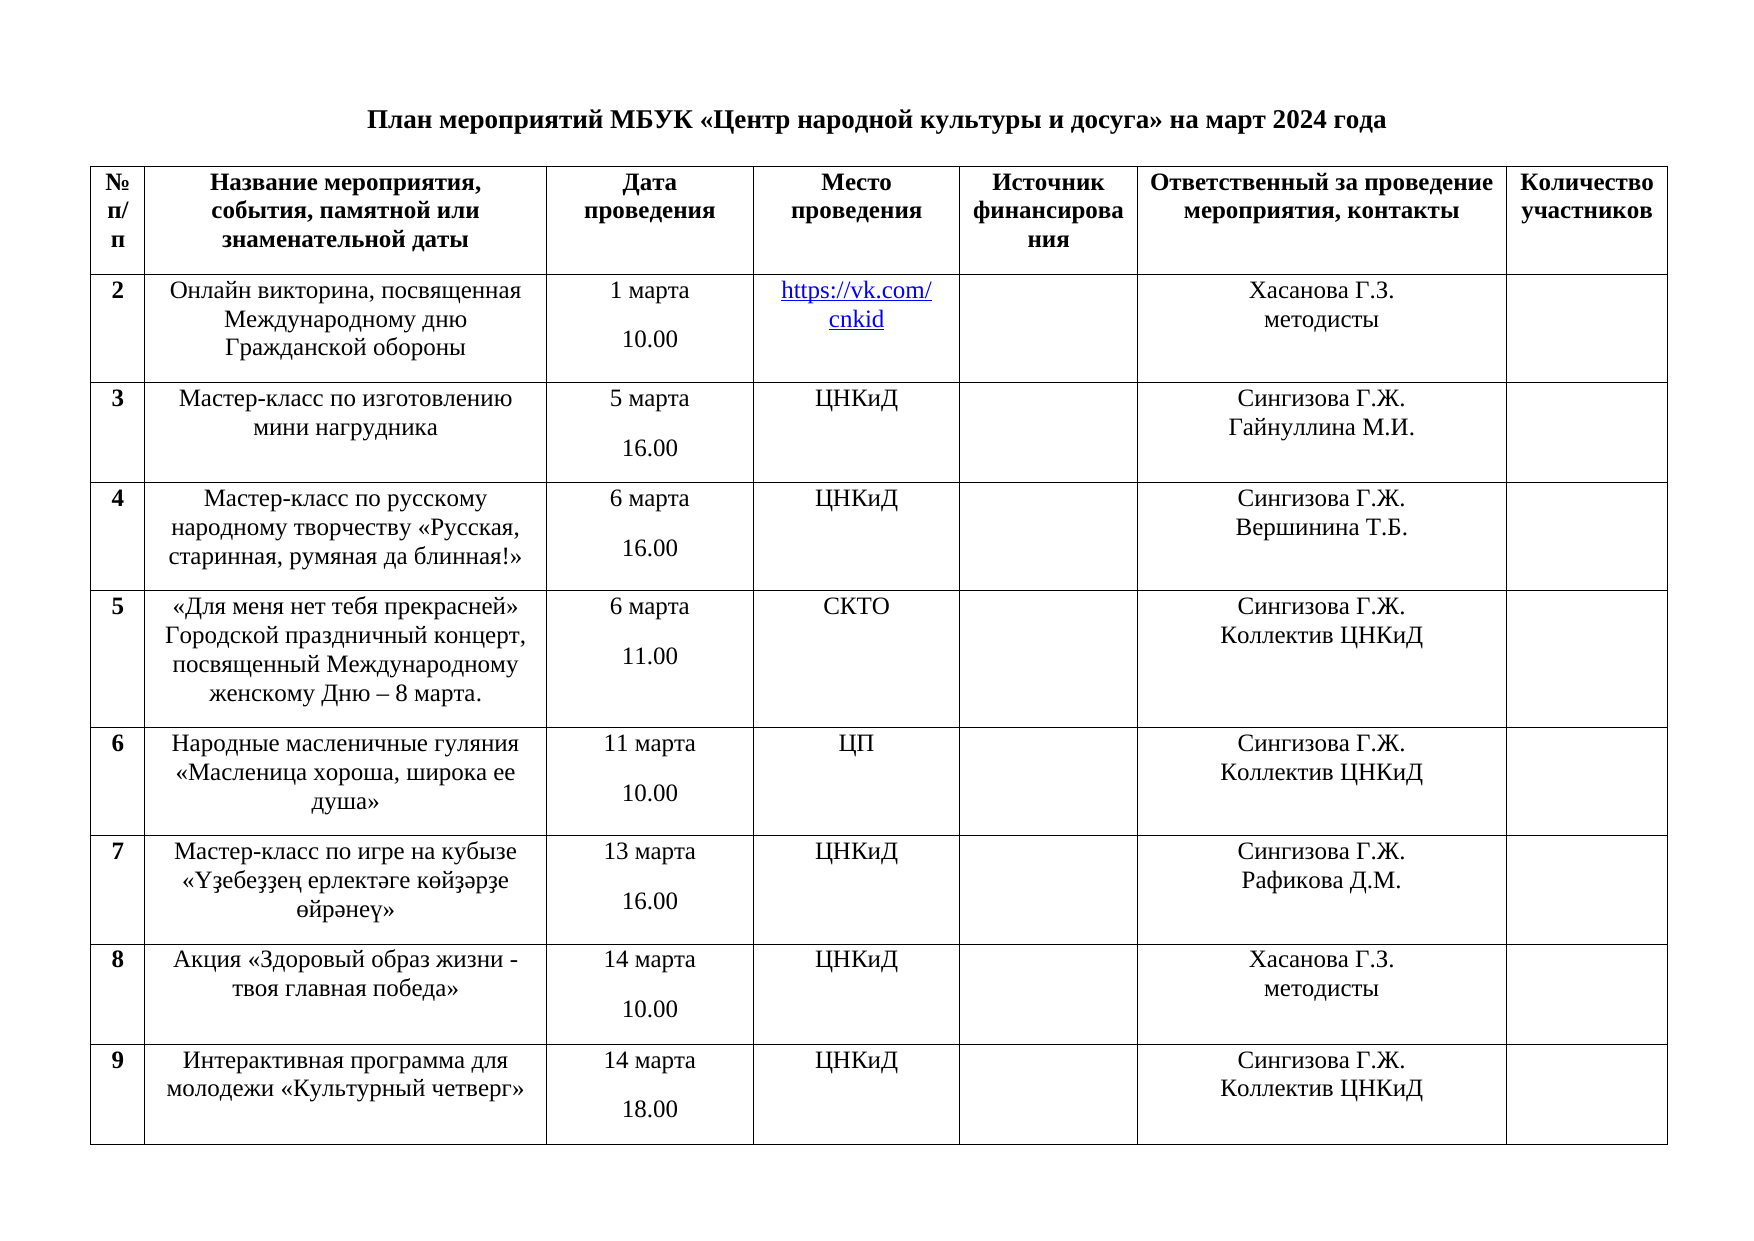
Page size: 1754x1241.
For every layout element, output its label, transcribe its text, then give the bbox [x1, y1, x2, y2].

table_cell Мастер-класс по изготовлению мини нагрудника [145, 383, 546, 482]
text План мероприятий МБУК «Центр народной культуры и досуга» на март 2024 года [118, 103, 1636, 134]
table_cell [1507, 483, 1667, 590]
table_cell Мастер-класс по русскому народному творчеству «Русская, старинная, румяная да блинная!» [145, 483, 546, 590]
table_cell Онлайн викторина, посвященная Международному дню Гражданской обороны [145, 275, 546, 382]
table_cell 5 [91, 591, 144, 727]
table_cell 9 [91, 1045, 144, 1144]
table_cell 3 [91, 383, 144, 482]
table_cell «Для меня нет тебя прекрасней» Городской праздничный концерт, посвященный Международному женскому Дню – 8 марта. [145, 591, 546, 727]
table_cell [960, 945, 1137, 1044]
table_header Название мероприятия, события, памятной или знаменательной даты [145, 167, 546, 274]
table_cell [1507, 836, 1667, 943]
table_cell Сингизова Г.Ж. Коллектив ЦНКиД [1138, 1045, 1506, 1144]
table_cell 11 марта 10.00 [547, 728, 753, 835]
table_header Источник финансирования [960, 167, 1137, 274]
table_cell ЦНКиД [754, 1045, 959, 1144]
table_header Ответственный за проведение мероприятия, контакты [1138, 167, 1506, 274]
table_cell 14 марта 10.00 [547, 945, 753, 1044]
table_cell [960, 836, 1137, 943]
table_cell 1 марта 10.00 [547, 275, 753, 382]
table_cell Мастер-класс по игре на кубызе «Үҙебеҙҙең ерлектәге көйҙәрҙе өйрәнеү» [145, 836, 546, 943]
table_cell 13 марта 16.00 [547, 836, 753, 943]
table_cell Народные масленичные гуляния «Масленица хороша, широка ее душа» [145, 728, 546, 835]
table_cell ЦНКиД [754, 483, 959, 590]
table_cell [960, 728, 1137, 835]
table_cell [960, 383, 1137, 482]
table_cell Интерактивная программа для молодежи «Культурный четверг» [145, 1045, 546, 1144]
table_cell ЦНКиД [754, 945, 959, 1044]
table_cell [1507, 945, 1667, 1044]
table_cell [960, 483, 1137, 590]
table_cell Сингизова Г.Ж. Коллектив ЦНКиД [1138, 728, 1506, 835]
table_cell 7 [91, 836, 144, 943]
table_cell Сингизова Г.Ж. Коллектив ЦНКиД [1138, 591, 1506, 727]
table_cell 6 марта 11.00 [547, 591, 753, 727]
table_header Место проведения [754, 167, 959, 274]
table_cell 4 [91, 483, 144, 590]
table_cell Сингизова Г.Ж. Гайнуллина М.И. [1138, 383, 1506, 482]
table_cell Хасанова Г.З. методисты [1138, 945, 1506, 1044]
table_cell 5 марта 16.00 [547, 383, 753, 482]
table_cell 6 марта 16.00 [547, 483, 753, 590]
table_cell СКТО [754, 591, 959, 727]
table_cell ЦНКиД [754, 836, 959, 943]
table_cell [960, 275, 1137, 382]
table_header Дата проведения [547, 167, 753, 274]
table_cell Сингизова Г.Ж. Рафикова Д.М. [1138, 836, 1506, 943]
table_cell [1507, 591, 1667, 727]
table_cell [1507, 728, 1667, 835]
table_cell [1507, 1045, 1667, 1144]
table_cell 14 марта 18.00 [547, 1045, 753, 1144]
table_cell 2 [91, 275, 144, 382]
table_cell https://vk.com/cnkid [754, 275, 959, 382]
table_header № п/п [91, 167, 144, 274]
table_cell Сингизова Г.Ж. Вершинина Т.Б. [1138, 483, 1506, 590]
table_cell [960, 1045, 1137, 1144]
table_header Количество участников [1507, 167, 1667, 274]
table_cell [1507, 383, 1667, 482]
table_cell [960, 591, 1137, 727]
table_cell Акция «Здоровый образ жизни - твоя главная победа» [145, 945, 546, 1044]
table_cell ЦП [754, 728, 959, 835]
table_cell [1507, 275, 1667, 382]
table_cell ЦНКиД [754, 383, 959, 482]
table_cell 8 [91, 945, 144, 1044]
table_cell 6 [91, 728, 144, 835]
table_cell Хасанова Г.З. методисты [1138, 275, 1506, 382]
